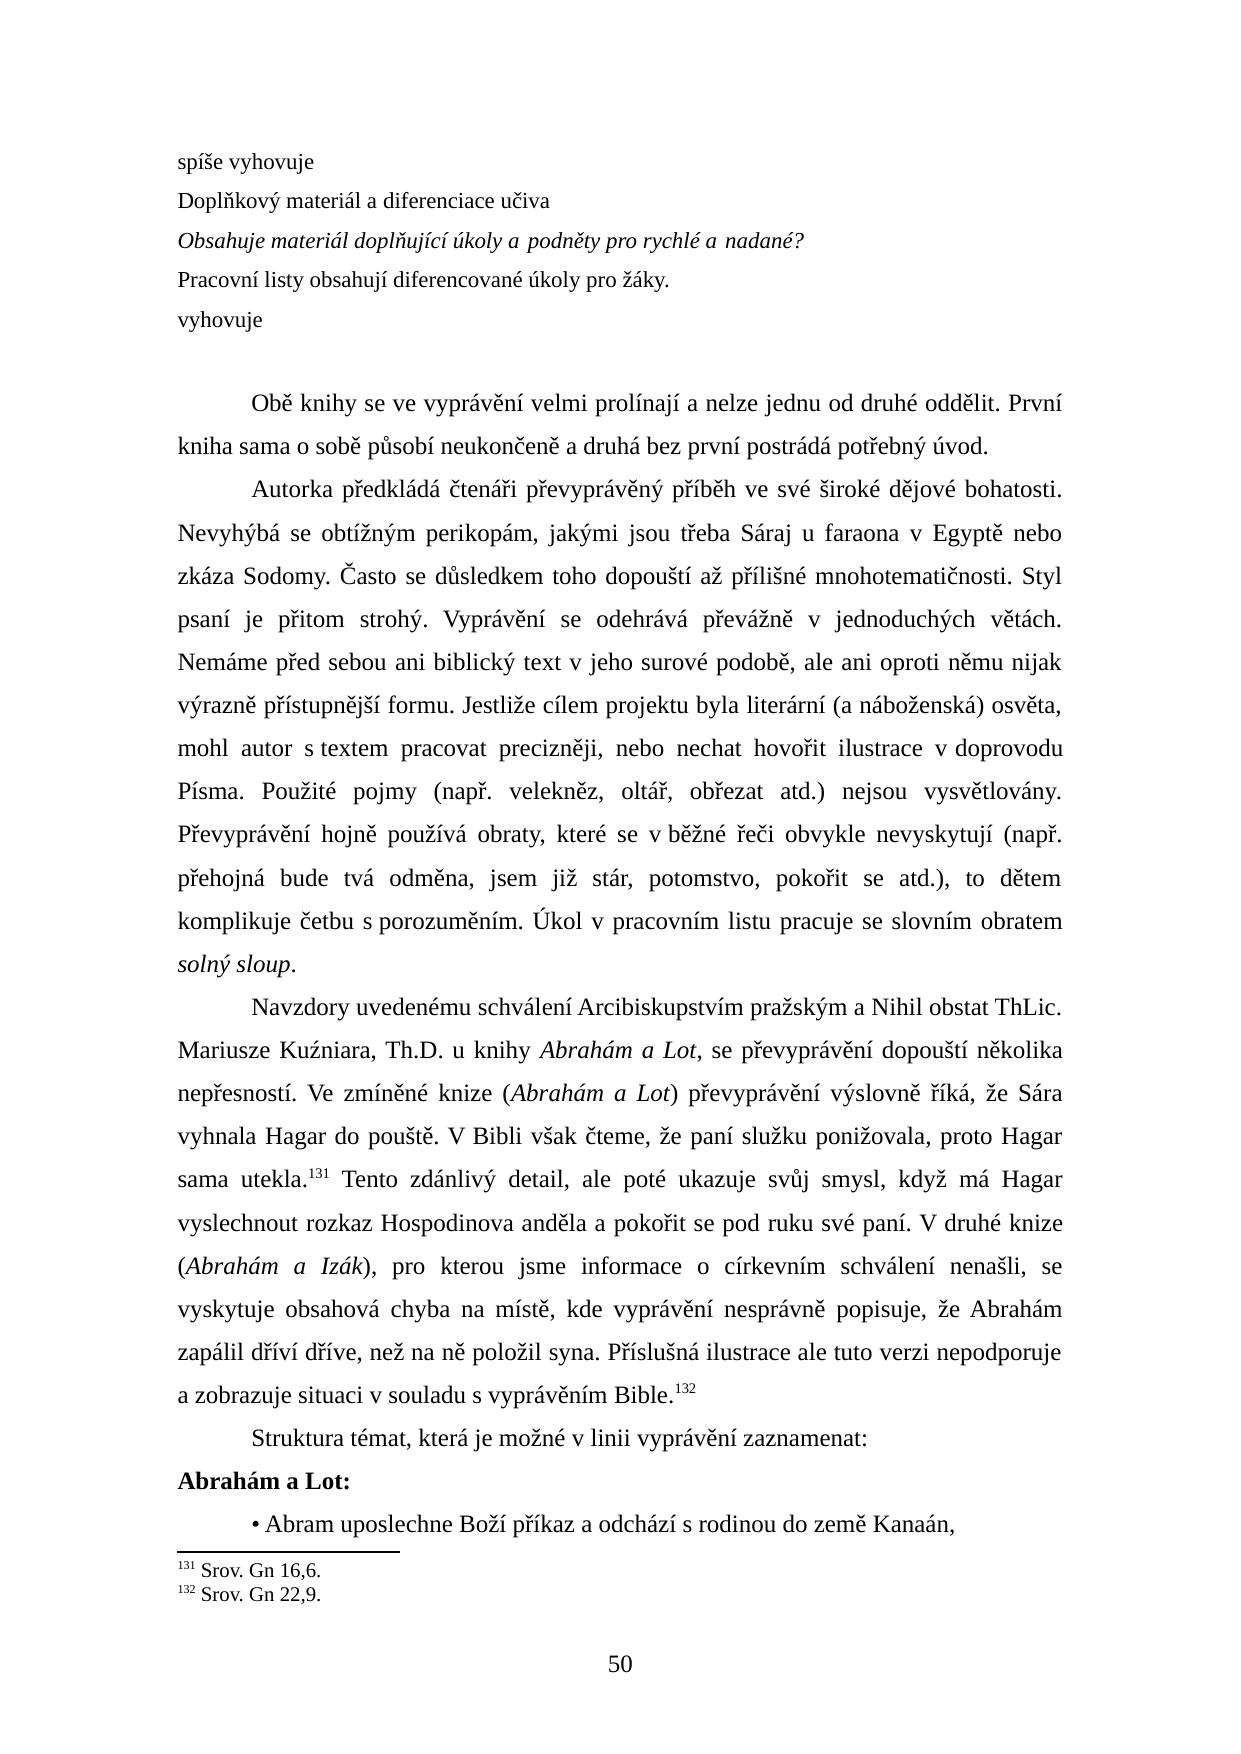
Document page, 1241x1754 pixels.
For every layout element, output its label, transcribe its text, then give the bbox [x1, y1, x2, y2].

text • Abram uposlechne Boží příkaz a odchází s rodinou do země Kanaán, [251, 1509, 1063, 1538]
text Struktura témat, která je možné v linii vyprávění zaznamenat: [177, 1423, 1063, 1452]
text Navzdory uvedenému schválení Arcibiskupstvím pražským a Nihil obstat ThLic. Mariusze Kuźniara, Th.D. u knihy Abrahám a Lot, se převyprávění dopouští několika nepřesností. Ve zmíněné knize (Abrahám a Lot) převyprávění výslovně říká, že Sára vyhnala Hagar do pouště. V Bibli však čteme, že paní služku ponižovala, proto Hagar sama utekla. Tento zdánlivý detail, ale poté ukazuje svůj smysl, když má Hagar vyslechnout rozkaz Hospodinova anděla a pokořit se pod ruku své paní. V druhé knize (Abrahám a Izák), pro kterou jsme informace o církevním schválení nenašli, se vyskytuje obsahová chyba na místě, kde vyprávění nesprávně popisuje, že Abrahám zapálil dříví dříve, než na ně položil syna. Příslušná ilustrace ale tuto verzi nepodporuje a zobrazuje situaci v souladu s vyprávěním Bible. [177, 992, 1063, 1409]
text Obě knihy se ve vyprávění velmi prolínají a nelze jednu od druhé oddělit. První kniha sama o sobě působí neukončeně a druhá bez první postrádá potřebný úvod. [177, 388, 1063, 460]
text Abrahám a Lot: [177, 1466, 1063, 1495]
text Autorka předkládá čtenáři převyprávěný příběh ve své široké dějové bohatosti. Nevyhýbá se obtížným perikopám, jakými jsou třeba Sáraj u faraona v Egyptě nebo zkáza Sodomy. Často se důsledkem toho dopouští až přílišné mnohotematičnosti. Styl psaní je přitom strohý. Vyprávění se odehrává převážně v jednoduchých větách. Nemáme před sebou ani biblický text v jeho surové podobě, ale ani oproti němu nijak výrazně přístupnější formu. Jestliže cílem projektu byla literární (a náboženská) osvěta, mohl autor s textem pracovat precizněji, nebo nechat hovořit ilustrace v doprovodu Písma. Použité pojmy (např. velekněz, oltář, obřezat atd.) nejsou vysvětlovány. Převyprávění hojně používá obraty, které se v běžné řeči obvykle nevyskytují (např. přehojná bude tvá odměna, jsem již stár, potomstvo, pokořit se atd.), to dětem komplikuje četbu s porozuměním. Úkol v pracovním listu pracuje se slovním obratem solný sloup. [177, 474, 1063, 978]
